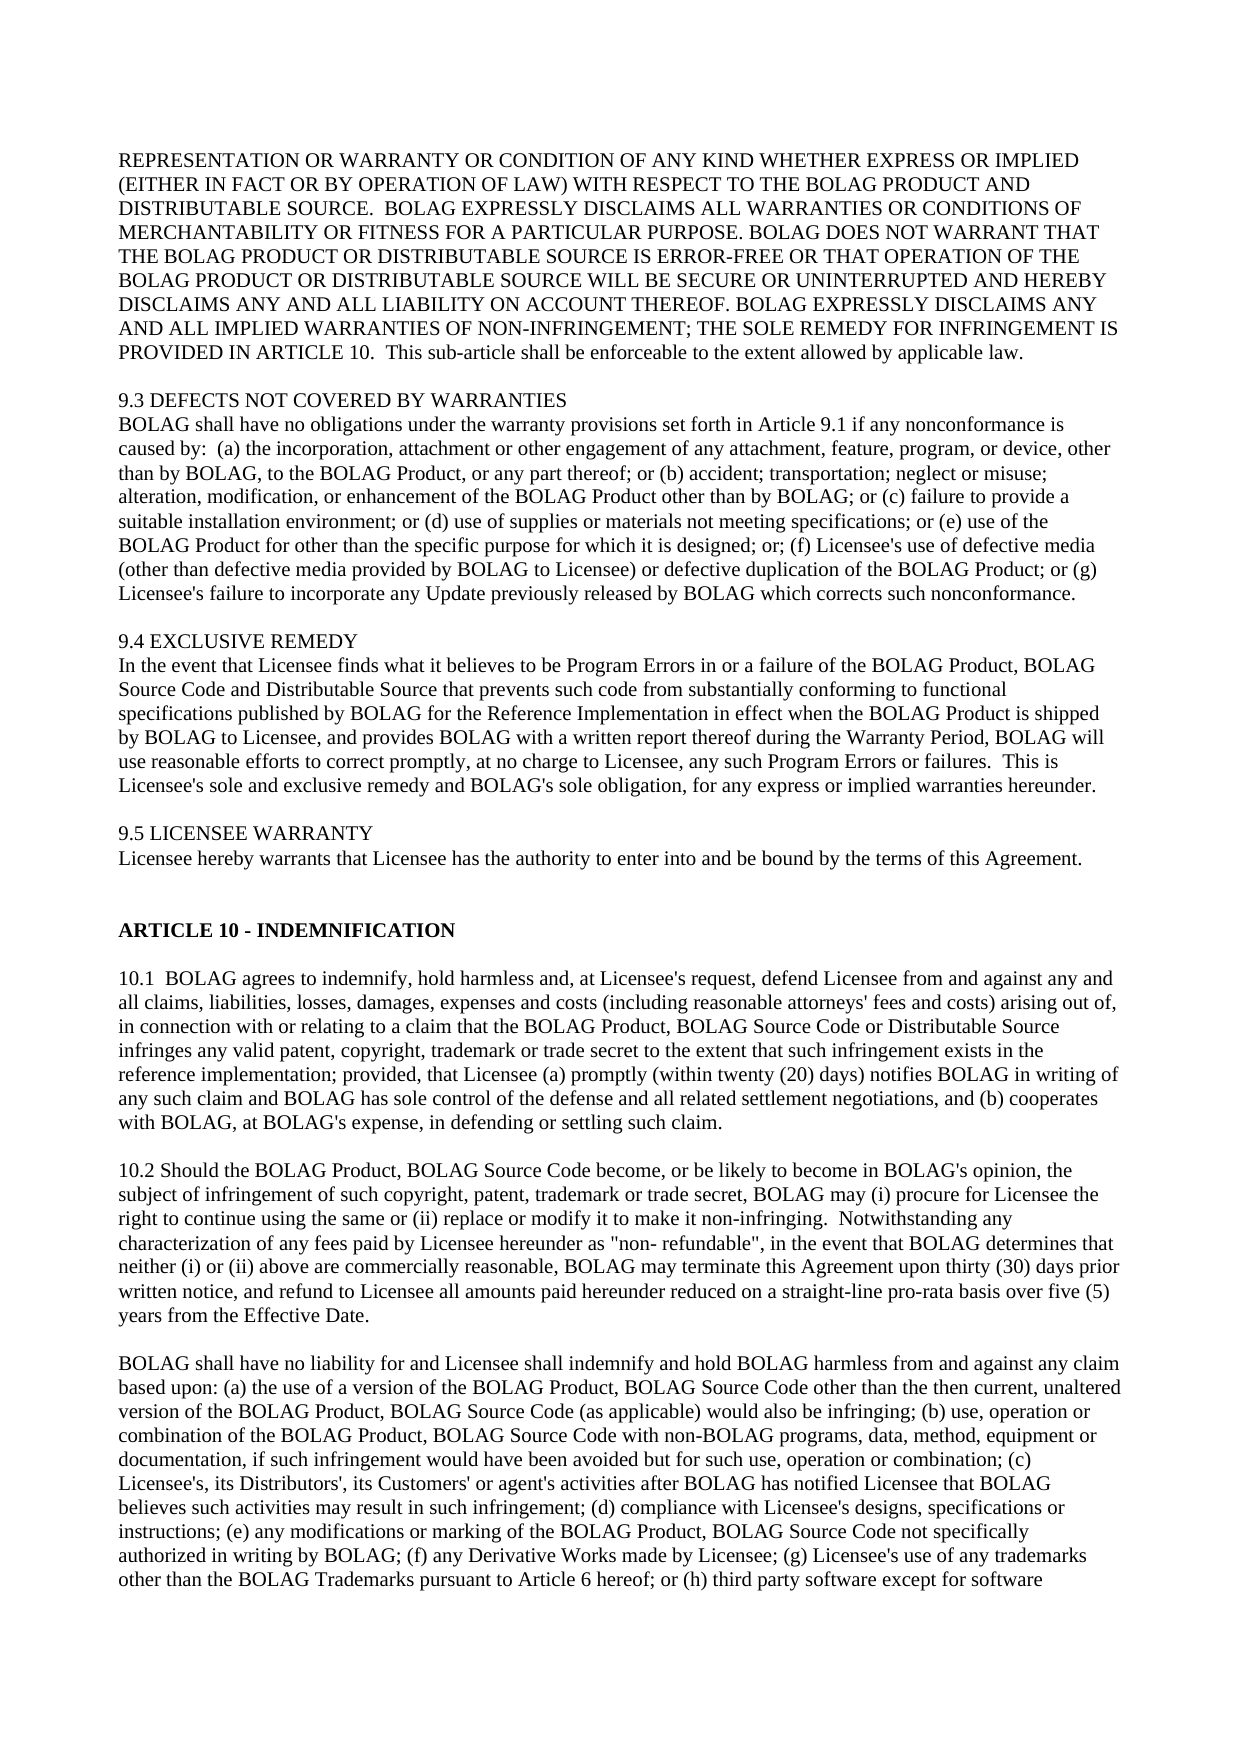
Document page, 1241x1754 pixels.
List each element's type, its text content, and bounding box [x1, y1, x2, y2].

text 10.2 Should the BOLAG Product, BOLAG Source Code become, or be likely to become in BOLAG's opinion, the subject of infringement of such copyright, patent, trademark or trade secret, BOLAG may (i) procure for Licensee the right to continue using the same or (ii) replace or modify it to make it non-infringing. Notwithstanding any characterization of any fees paid by Licensee hereunder as "non- refundable", in the event that BOLAG determines that neither (i) or (ii) above are commercially reasonable, BOLAG may terminate this Agreement upon thirty (30) days prior written notice, and refund to Licensee all amounts paid hereunder reduced on a straight-line pro-rata basis over five (5) years from the Effective Date. [118, 1158, 1122, 1327]
text ARTICLE 10 - INDEMNIFICATION [118, 918, 1122, 942]
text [118, 148, 1122, 364]
text Licensee hereby warrants that Licensee has the authority to enter into and be bound by the terms of this Agreement. [118, 845, 1122, 869]
text BOLAG shall have no obligations under the warranty provisions set forth in Article 9.1 if any nonconformance is caused by: (a) the incorporation, attachment or other engagement of any attachment, feature, program, or device, other than by BOLAG, to the BOLAG Product, or any part thereof; or (b) accident; transportation; neglect or misuse; alteration, modification, or enhancement of the BOLAG Product other than by BOLAG; or (c) failure to provide a suitable installation environment; or (d) use of supplies or materials not meeting specifications; or (e) use of the BOLAG Product for other than the specific purpose for which it is designed; or; (f) Licensee's use of defective media (other than defective media provided by BOLAG to Licensee) or defective duplication of the BOLAG Product; or (g) Licensee's failure to incorporate any Update previously released by BOLAG which corrects such nonconformance. [118, 412, 1122, 605]
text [118, 1351, 1122, 1591]
text 9.4 EXCLUSIVE REMEDY [118, 629, 1122, 653]
text In the event that Licensee finds what it believes to be Program Errors in or a failure of the BOLAG Product, BOLAG Source Code and Distributable Source that prevents such code from substantially conforming to functional specifications published by BOLAG for the Reference Implementation in effect when the BOLAG Product is shipped by BOLAG to Licensee, and provides BOLAG with a written report thereof during the Warranty Period, BOLAG will use reasonable efforts to correct promptly, at no charge to Licensee, any such Program Errors or failures. This is Licensee's sole and exclusive remedy and BOLAG's sole obligation, for any express or implied warranties hereunder. [118, 653, 1122, 797]
text 9.5 LICENSEE WARRANTY [118, 821, 1122, 845]
text 10.1 BOLAG agrees to indemnify, hold harmless and, at Licensee's request, defend Licensee from and against any and all claims, liabilities, losses, damages, expenses and costs (including reasonable attorneys' fees and costs) arising out of, in connection with or relating to a claim that the BOLAG Product, BOLAG Source Code or Distributable Source infringes any valid patent, copyright, trademark or trade secret to the extent that such infringement exists in the reference implementation; provided, that Licensee (a) promptly (within twenty (20) days) notifies BOLAG in writing of any such claim and BOLAG has sole control of the defense and all related settlement negotiations, and (b) cooperates with BOLAG, at BOLAG's expense, in defending or settling such claim. [118, 966, 1122, 1134]
text 9.3 DEFECTS NOT COVERED BY WARRANTIES [118, 388, 1122, 412]
